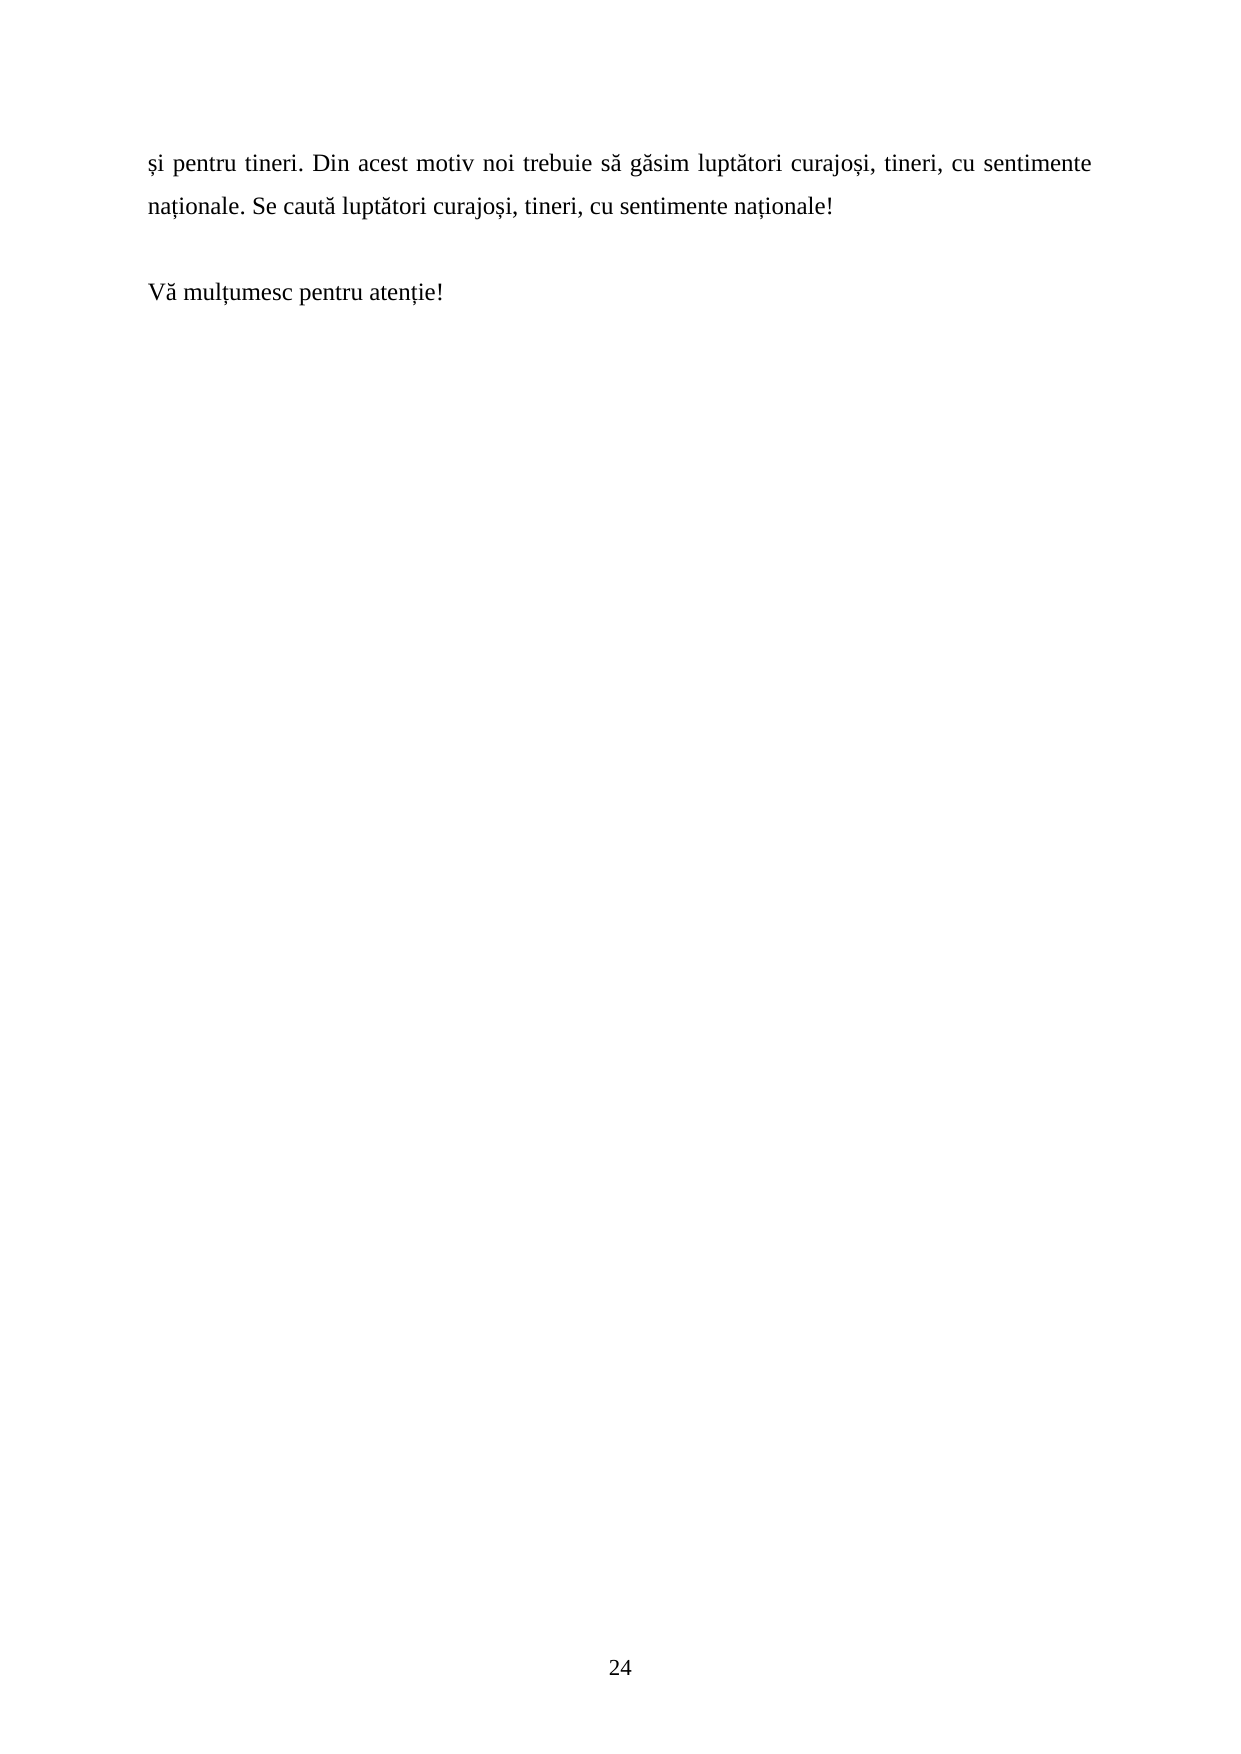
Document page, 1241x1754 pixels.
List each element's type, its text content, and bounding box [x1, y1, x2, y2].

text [148, 148, 1093, 219]
text Vă mulțumesc pentru atenție! [148, 277, 1093, 306]
